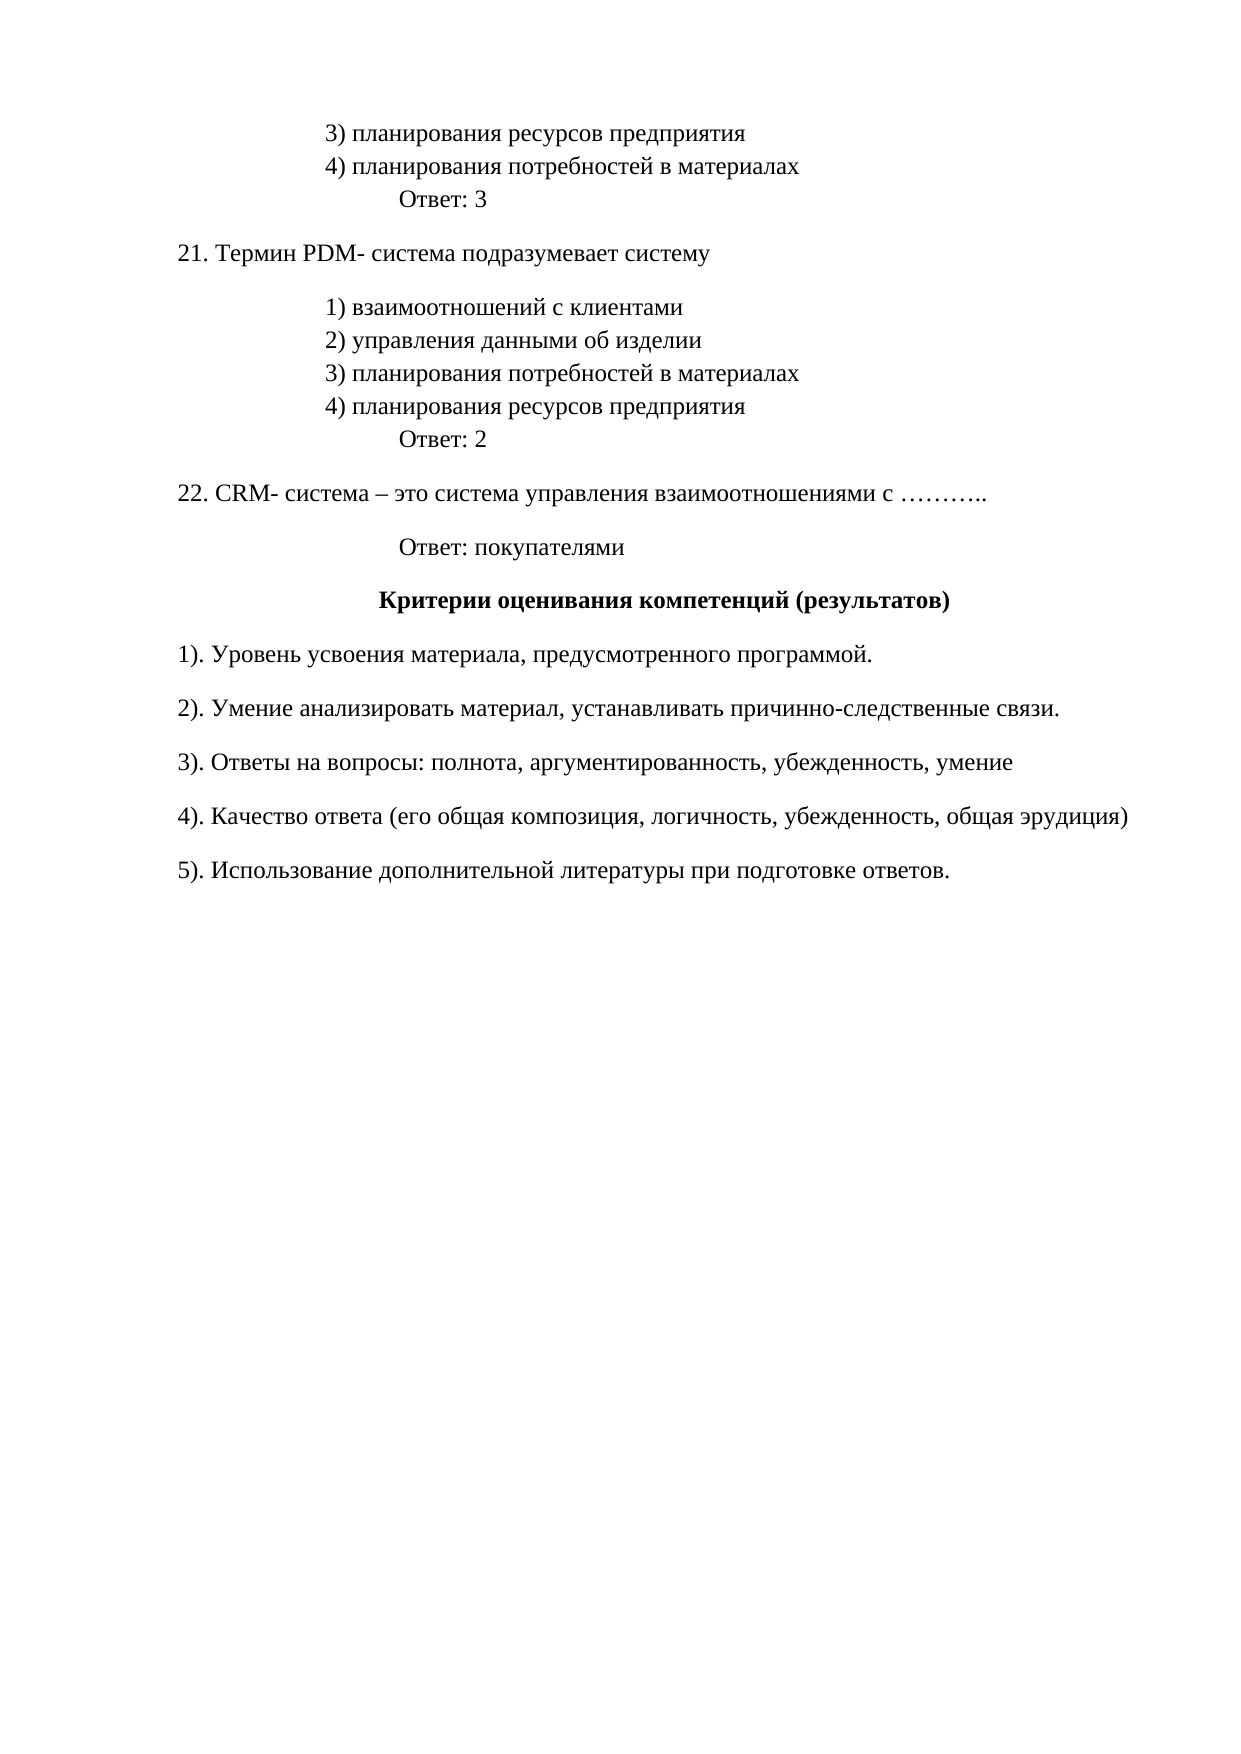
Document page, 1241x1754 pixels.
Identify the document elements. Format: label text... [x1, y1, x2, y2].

list 4) планирования ресурсов предприятия [252, 391, 1152, 420]
list 4) планирования потребностей в материалах [252, 151, 1152, 180]
list 3) планирования ресурсов предприятия [252, 118, 1152, 147]
list 1) взаимоотношений с клиентами [252, 292, 1152, 321]
list 3) планирования потребностей в материалах [252, 358, 1152, 387]
text 2). Умение анализировать материал, устанавливать причинно-следственные связи. [177, 693, 1152, 722]
text 5). Использование дополнительной литературы при подготовке ответов. [177, 855, 1152, 883]
text 21. Термин PDM- система подразумевает систему [177, 238, 1152, 267]
text 4). Качество ответа (его общая композиция, логичность, убежденность, общая эрудиция) [177, 801, 1152, 830]
text Критерии оценивания компетенций (результатов) [177, 586, 1152, 614]
list 2) управления данными об изделии [252, 325, 1152, 354]
list Ответ: 3 [252, 184, 1152, 213]
text 22. CRM- система – это система управления взаимоотношениями с ……….. [177, 478, 1152, 507]
list Ответ: 2 [252, 424, 1152, 453]
text 3). Ответы на вопросы: полнота, аргументированность, убежденность, умение [177, 747, 1152, 776]
list Ответ: покупателями [252, 532, 1152, 560]
text 1). Уровень усвоения материала, предусмотренного программой. [177, 639, 1152, 668]
